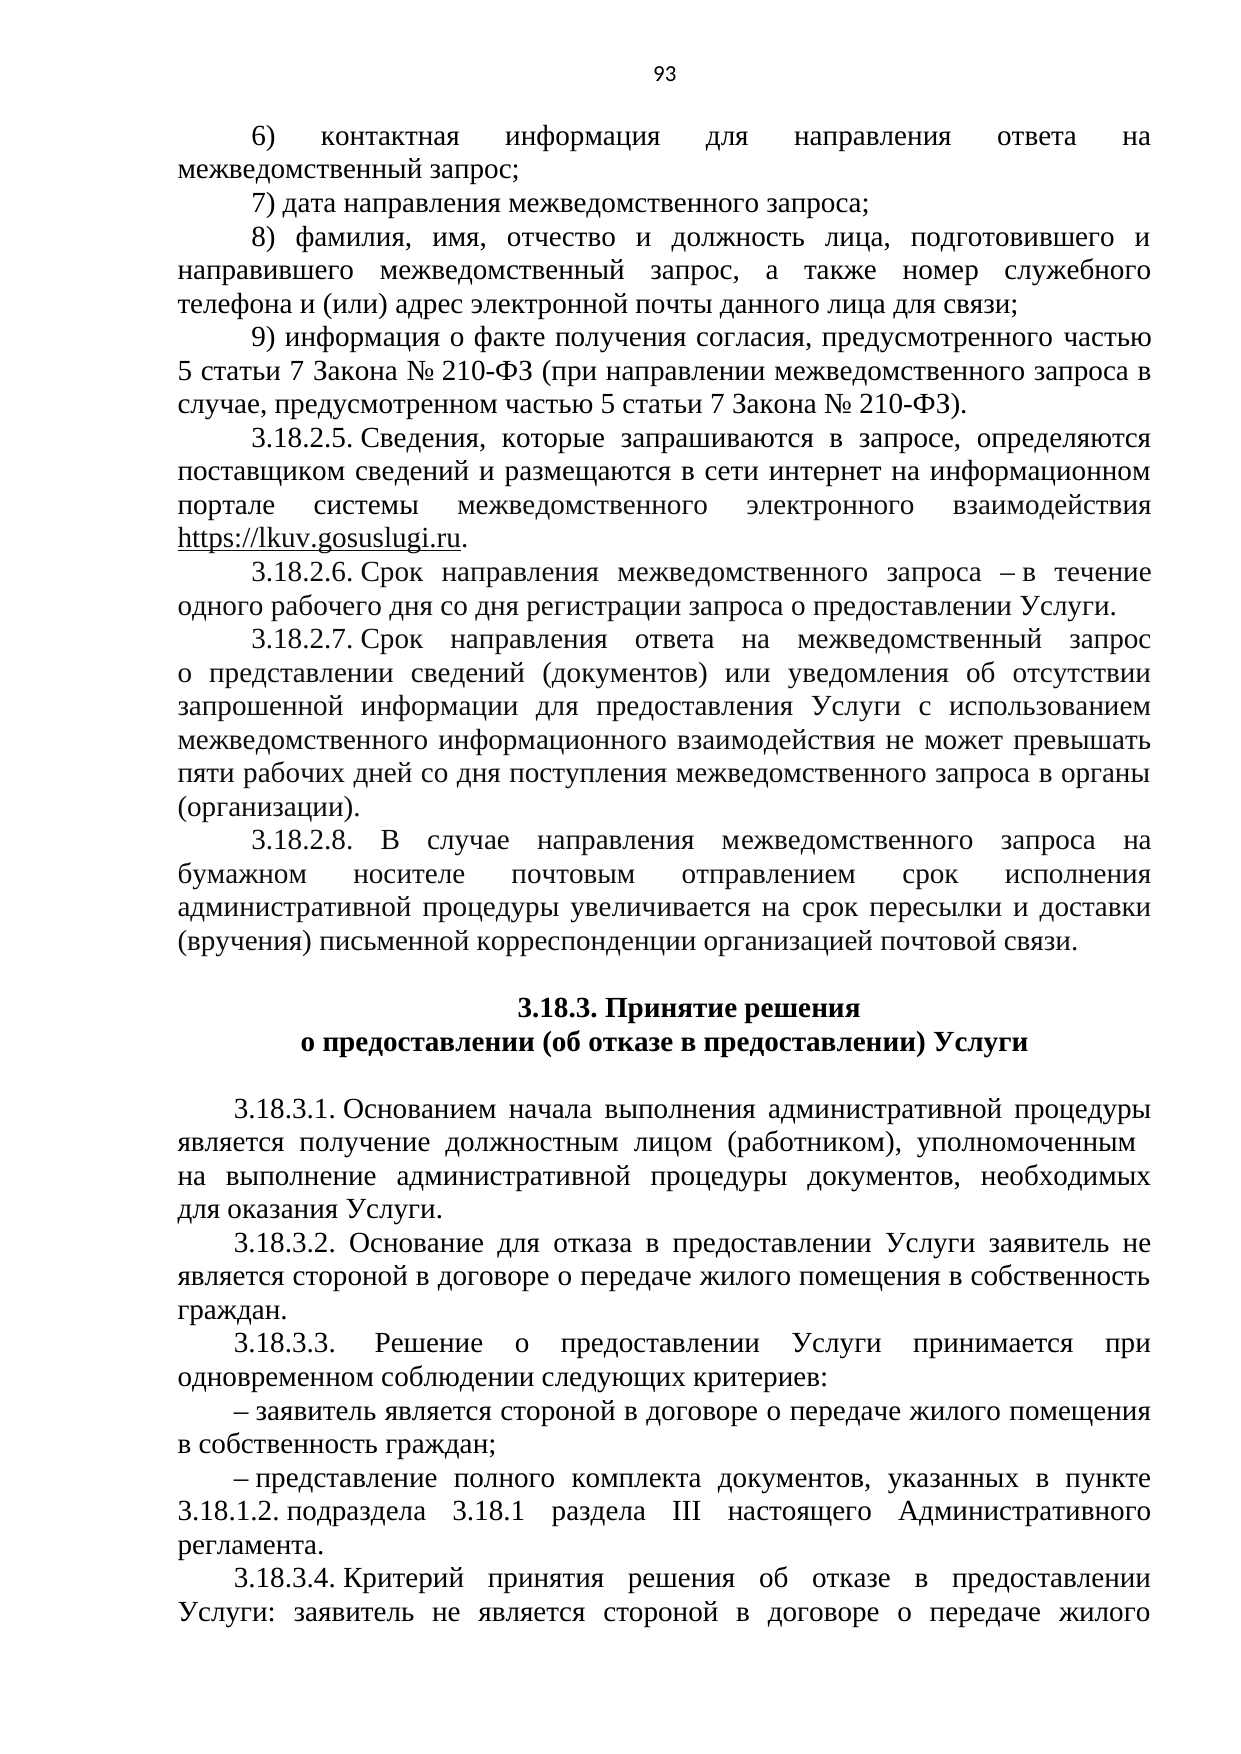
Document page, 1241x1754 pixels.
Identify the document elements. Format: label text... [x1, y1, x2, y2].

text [177, 1560, 1152, 1627]
text 3.18.2.5. Сведения, которые запрашиваются в запросе, определяются поставщиком сведений и размещаются в сети интернет на информационном портале системы межведомственного электронного взаимодействия https://lkuv.gosuslugi.ru. [177, 420, 1152, 554]
text 3.18.3.3. Решение о предоставлении Услуги принимается при одновременном соблюдении следующих критериев: [177, 1326, 1152, 1393]
text 3.18.3.1. Основанием начала выполнения административной процедуры является получение должностным лицом (работником), уполномоченным на выполнение административной процедуры документов, необходимых для оказания Услуги. [177, 1091, 1152, 1225]
text 3.18.3. Принятие решения о предоставлении (об отказе в предоставлении) Услуги [177, 990, 1152, 1057]
text 9) информация о факте получения согласия, предусмотренного частью 5 статьи 7 Закона № 210-ФЗ (при направлении межведомственного запроса в случае, предусмотренном частью 5 статьи 7 Закона № 210-ФЗ). [177, 319, 1152, 420]
text – представление полного комплекта документов, указанных в пункте 3.18.1.2. подраздела 3.18.1 раздела III настоящего Административного регламента. [177, 1460, 1152, 1560]
text 3.18.2.7. Срок направления ответа на межведомственный запрос о представлении сведений (документов) или уведомления об отсутствии запрошенной информации для предоставления Услуги с использованием межведомственного информационного взаимодействия не может превышать пяти рабочих дней со дня поступления межведомственного запроса в органы (организации). [177, 621, 1152, 822]
text 7) дата направления межведомственного запроса; [177, 185, 1152, 219]
text 3.18.2.6. Срок направления межведомственного запроса – в течение одного рабочего дня со дня регистрации запроса о предоставлении Услуги. [177, 554, 1152, 621]
text 3.18.2.8. В случае направления межведомственного запроса на бумажном носителе почтовым отправлением срок исполнения административной процедуры увеличивается на срок пересылки и доставки (вручения) письменной корреспонденции организацией почтовой связи. [177, 822, 1152, 957]
text 8) фамилия, имя, отчество и должность лица, подготовившего и направившего межведомственный запрос, а также номер служебного телефона и (или) адрес электронной почты данного лица для связи; [177, 219, 1152, 319]
text – заявитель является стороной в договоре о передаче жилого помещения в собственность граждан; [177, 1393, 1152, 1460]
text 3.18.3.2. Основание для отказа в предоставлении Услуги заявитель не является стороной в договоре о передаче жилого помещения в собственность граждан. [177, 1225, 1152, 1326]
text 6) контактная информация для направления ответа на межведомственный запрос; [177, 118, 1152, 185]
